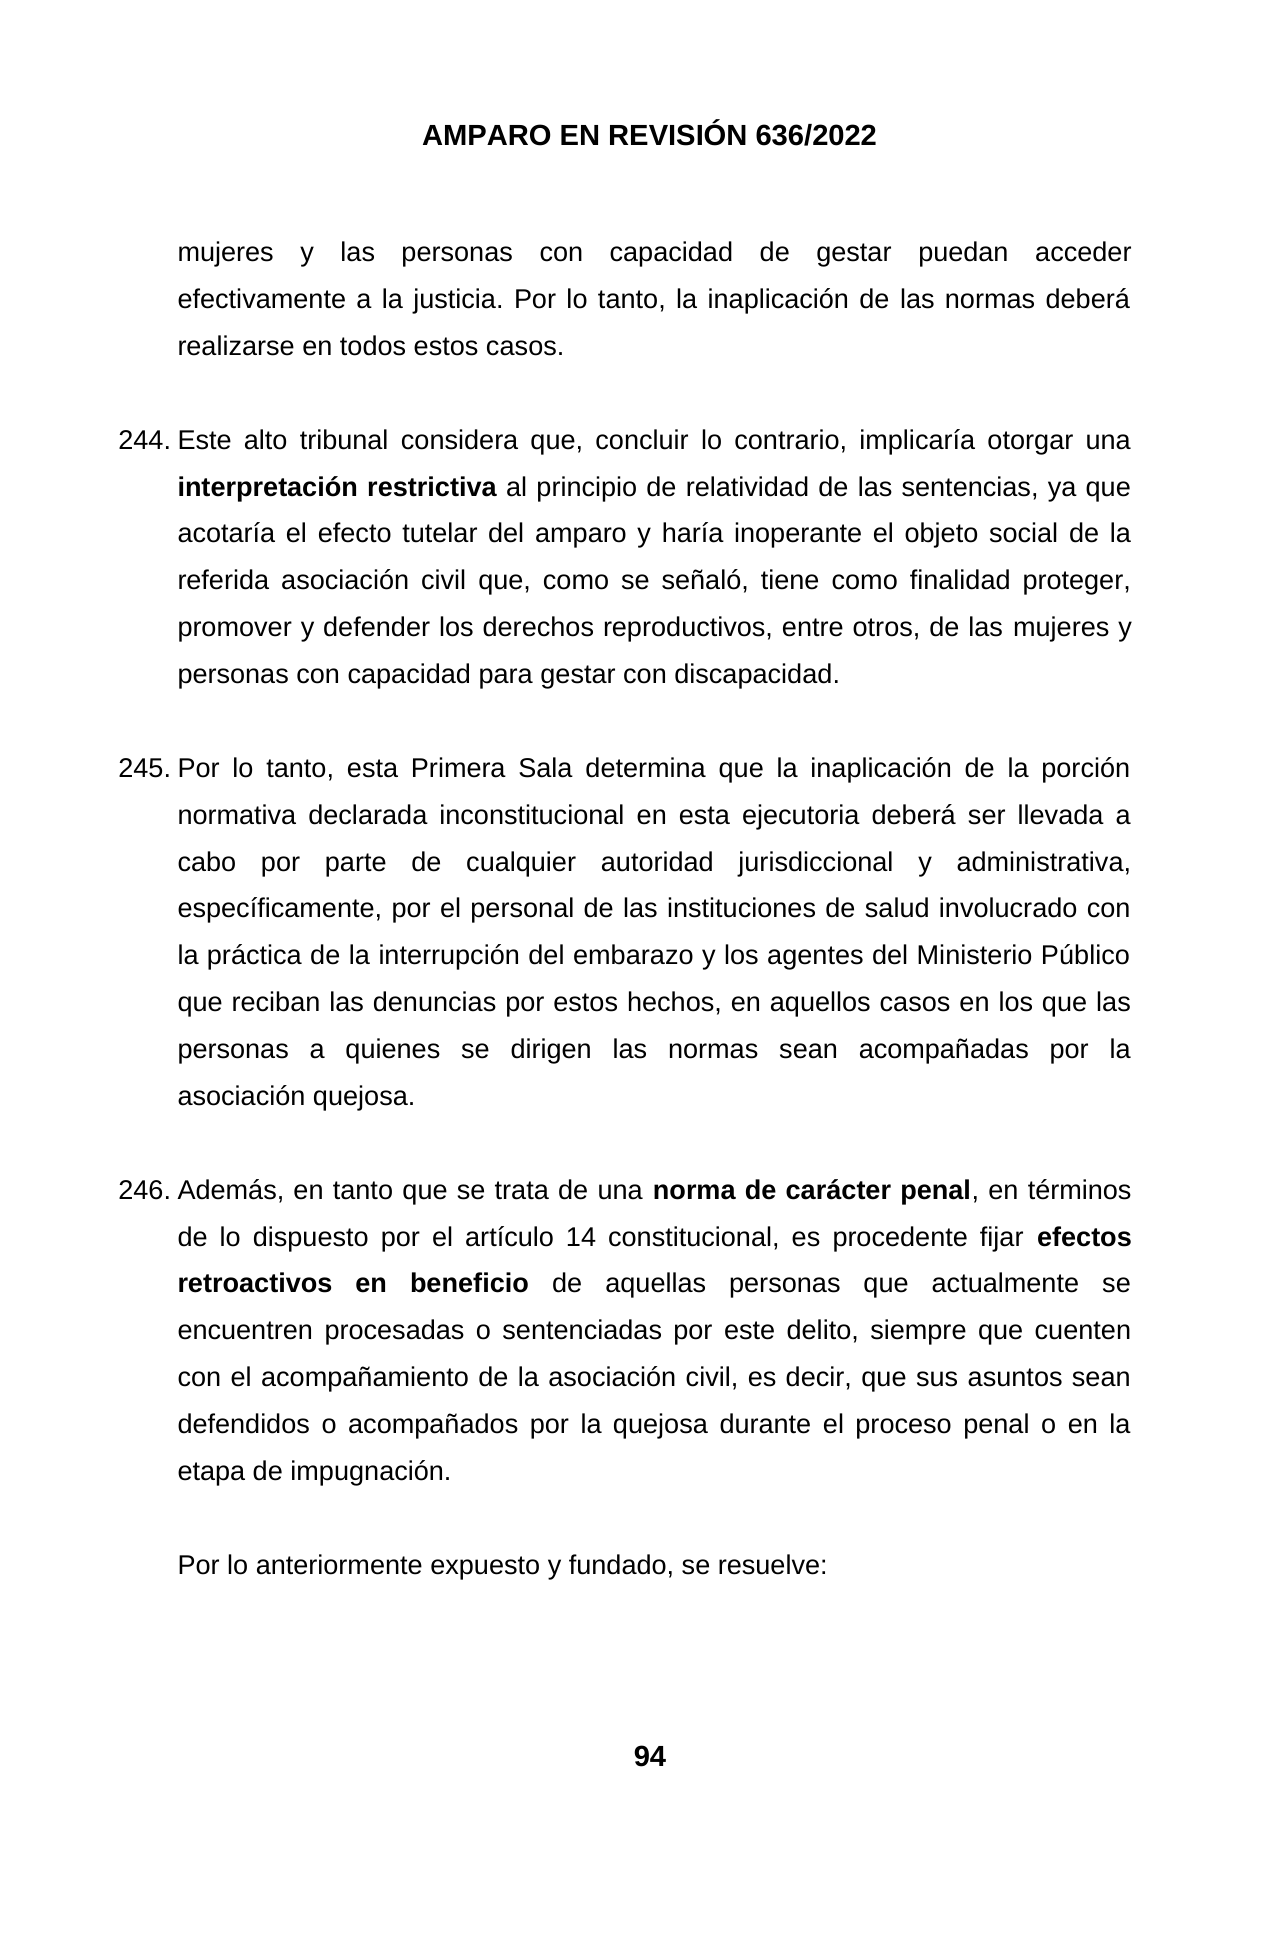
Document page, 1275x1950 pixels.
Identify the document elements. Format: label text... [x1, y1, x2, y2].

list Además, en tanto que se trata de una norma de carácter penal, en términos de lo dispuesto por el artículo 14 constitucional, es procedente fijar efectos retroactivos en beneficio de aquellas personas que actualmente se encuentren procesadas o sentenciadas por este delito, siempre que cuenten con el acompañamiento de la asociación civil, es decir, que sus asuntos sean defendidos o acompañados por la quejosa durante el proceso penal o en la etapa de impugnación. [118, 1174, 1132, 1486]
list Por lo anteriormente expuesto y fundado, se resuelve: [177, 1549, 1122, 1580]
list Por lo tanto, esta Primera Sala determina que la inaplicación de la porción normativa declarada inconstitucional en esta ejecutoria deberá ser llevada a cabo por parte de cualquier autoridad jurisdiccional y administrativa, específicamente, por el personal de las instituciones de salud involucrado con la práctica de la interrupción del embarazo y los agentes del Ministerio Público que reciban las denuncias por estos hechos, en aquellos casos en los que las personas a quienes se dirigen las normas sean acompañadas por la asociación quejosa. [118, 752, 1132, 1111]
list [118, 236, 1132, 361]
list Este alto tribunal considera que, concluir lo contrario, implicaría otorgar una interpretación restrictiva al principio de relatividad de las sentencias, ya que acotaría el efecto tutelar del amparo y haría inoperante el objeto social de la referida asociación civil que, como se señaló, tiene como finalidad proteger, promover y defender los derechos reproductivos, entre otros, de las mujeres y personas con capacidad para gestar con discapacidad. [118, 424, 1132, 689]
